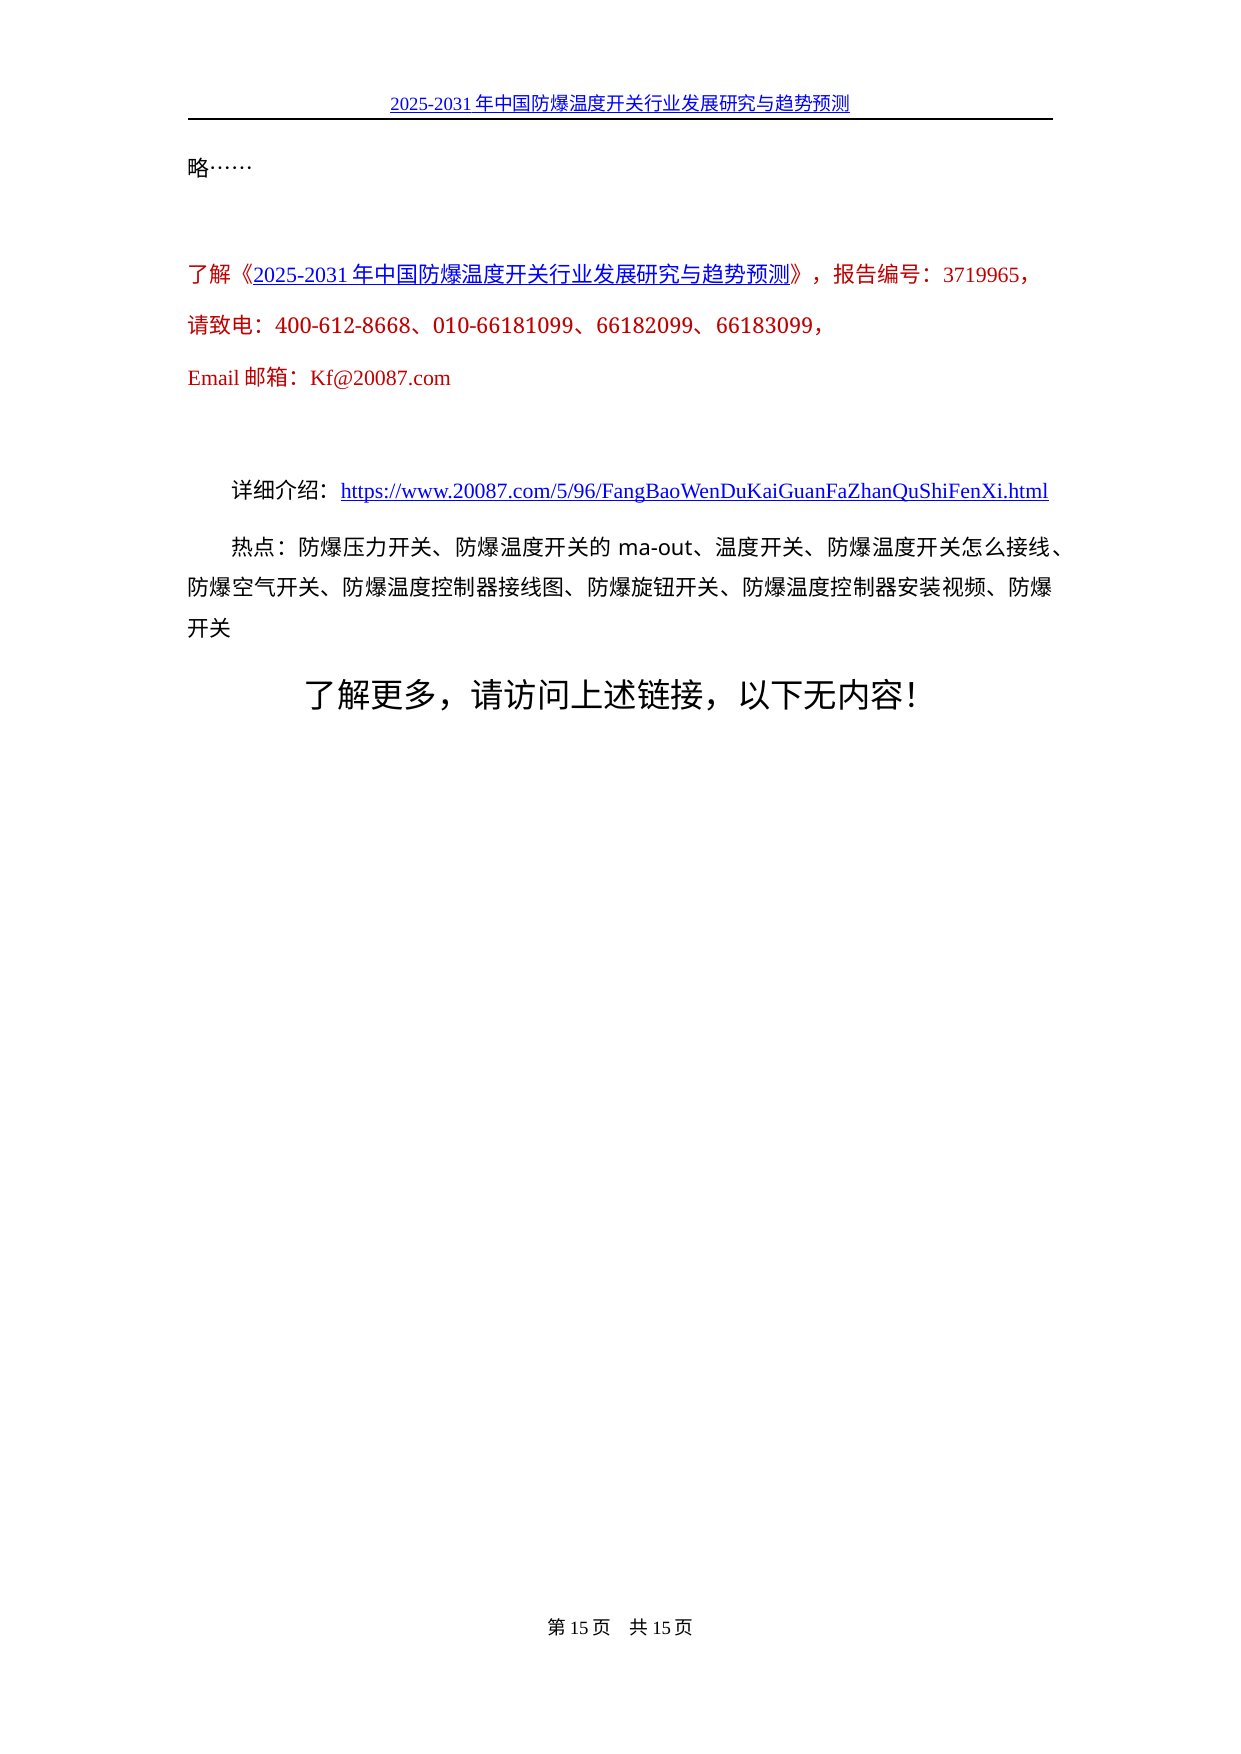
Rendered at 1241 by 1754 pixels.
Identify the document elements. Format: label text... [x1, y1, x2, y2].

text 详细介绍：https://www.20087.com/5/96/FangBaoWenDuKaiGuanFaZhanQuShiFenXi.html [187, 473, 1053, 505]
text 了解《2025-2031年中国防爆温度开关行业发展研究与趋势预测》，报告编号：3719965， [187, 257, 1053, 289]
text Email邮箱：Kf@20087.com [187, 360, 1053, 392]
text 热点：防爆压力开关、防爆温度开关的ma-out、温度开关、防爆温度开关怎么接线、防爆空气开关、防爆温度控制器接线图、防爆旋钮开关、防爆温度控制器安装视频、防爆开关 [187, 529, 1053, 643]
text 请致电：400-612-8668、010-66181099、66182099、66183099， [187, 308, 1053, 341]
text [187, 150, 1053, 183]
title 了解更多，请访问上述链接，以下无内容！ [187, 661, 1053, 726]
